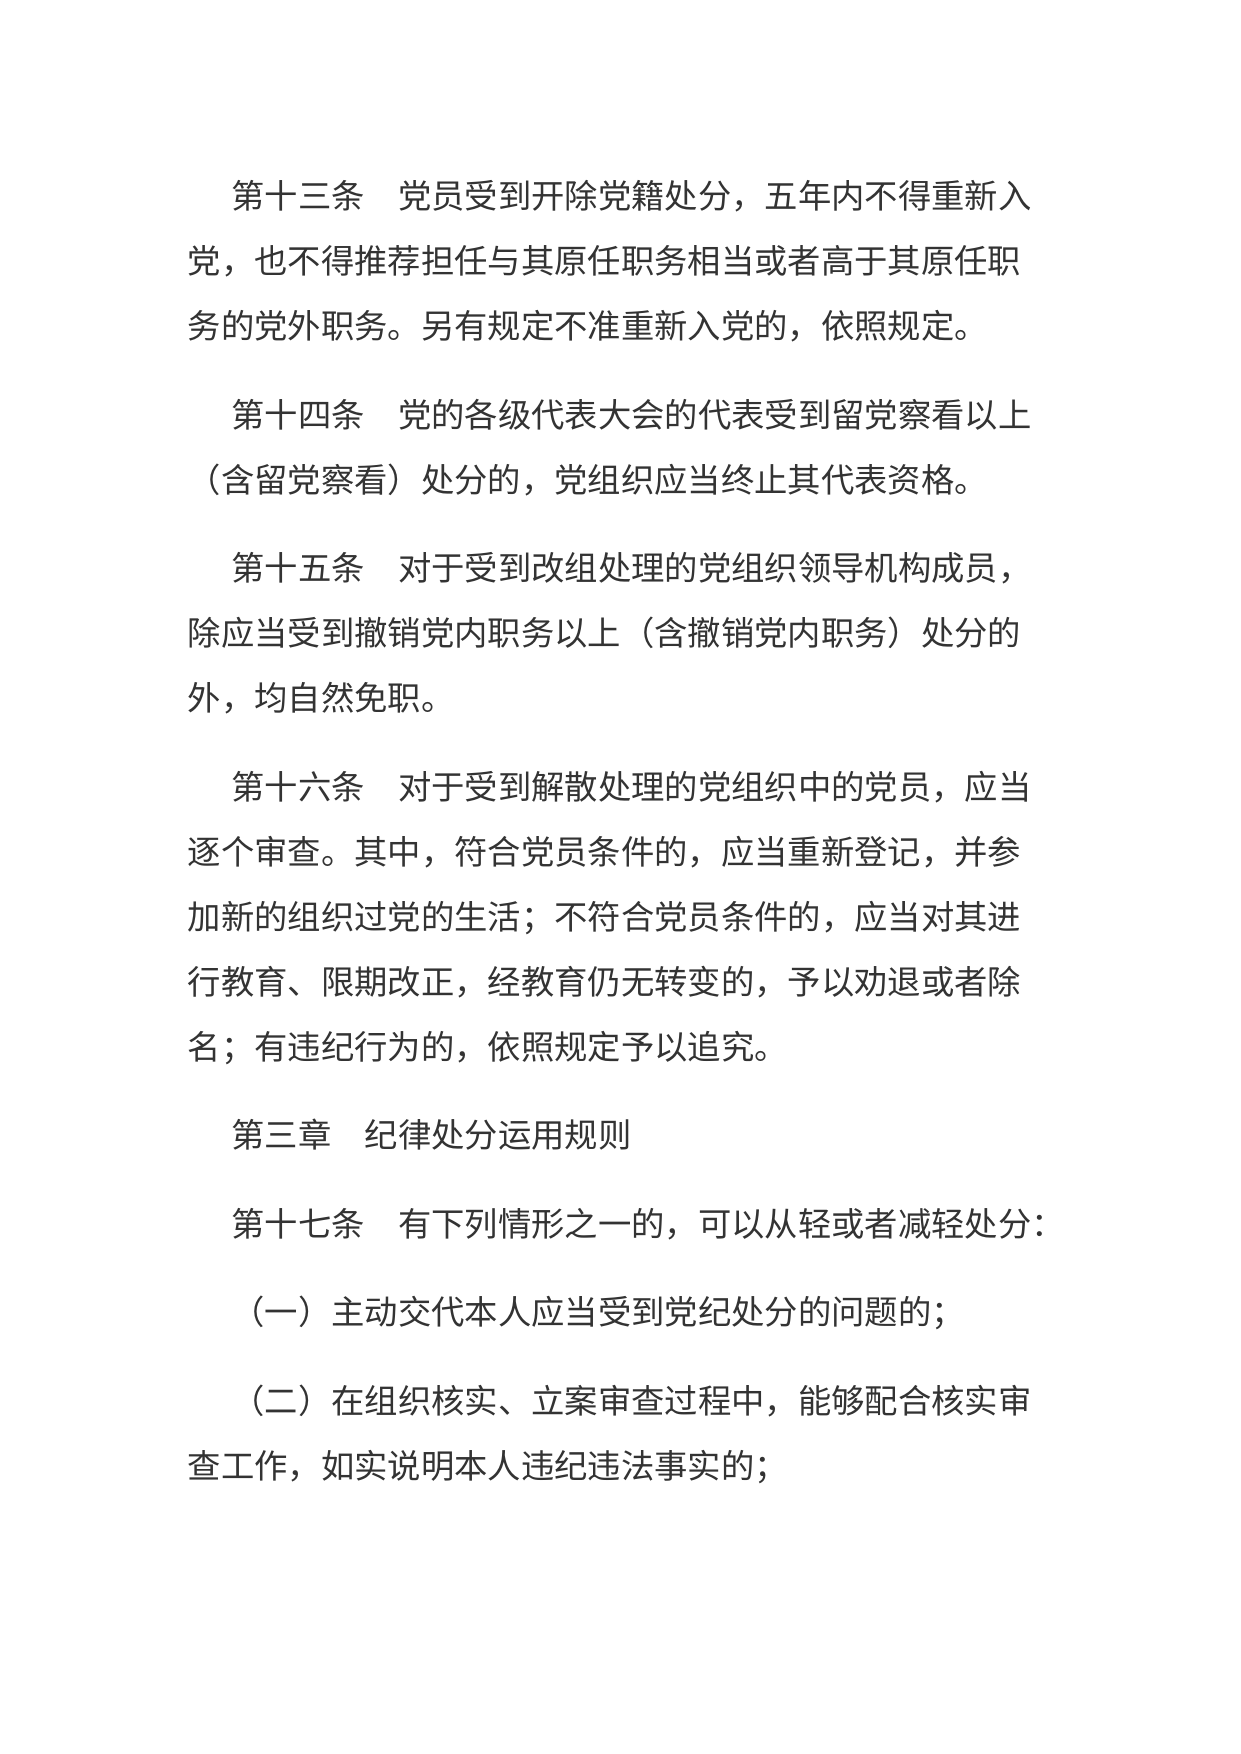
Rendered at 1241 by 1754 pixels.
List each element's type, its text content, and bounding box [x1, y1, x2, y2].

text 第十七条 有下列情形之一的，可以从轻或者减轻处分： [187, 1189, 1053, 1254]
text （一）主动交代本人应当受到党纪处分的问题的； [187, 1278, 1053, 1343]
text 第十三条 党员受到开除党籍处分，五年内不得重新入党，也不得推荐担任与其原任职务相当或者高于其原任职务的党外职务。另有规定不准重新入党的，依照规定。 [187, 162, 1053, 357]
text 第十四条 党的各级代表大会的代表受到留党察看以上（含留党察看）处分的，党组织应当终止其代表资格。 [187, 380, 1053, 510]
text 第十六条 对于受到解散处理的党组织中的党员，应当逐个审查。其中，符合党员条件的，应当重新登记，并参加新的组织过党的生活；不符合党员条件的，应当对其进行教育、限期改正，经教育仍无转变的，予以劝退或者除名；有违纪行为的，依照规定予以追究。 [187, 752, 1053, 1077]
text （二）在组织核实、立案审查过程中，能够配合核实审查工作，如实说明本人违纪违法事实的； [187, 1366, 1053, 1496]
text 第三章 纪律处分运用规则 [187, 1101, 1053, 1166]
text 第十五条 对于受到改组处理的党组织领导机构成员，除应当受到撤销党内职务以上（含撤销党内职务）处分的外，均自然免职。 [187, 534, 1053, 729]
